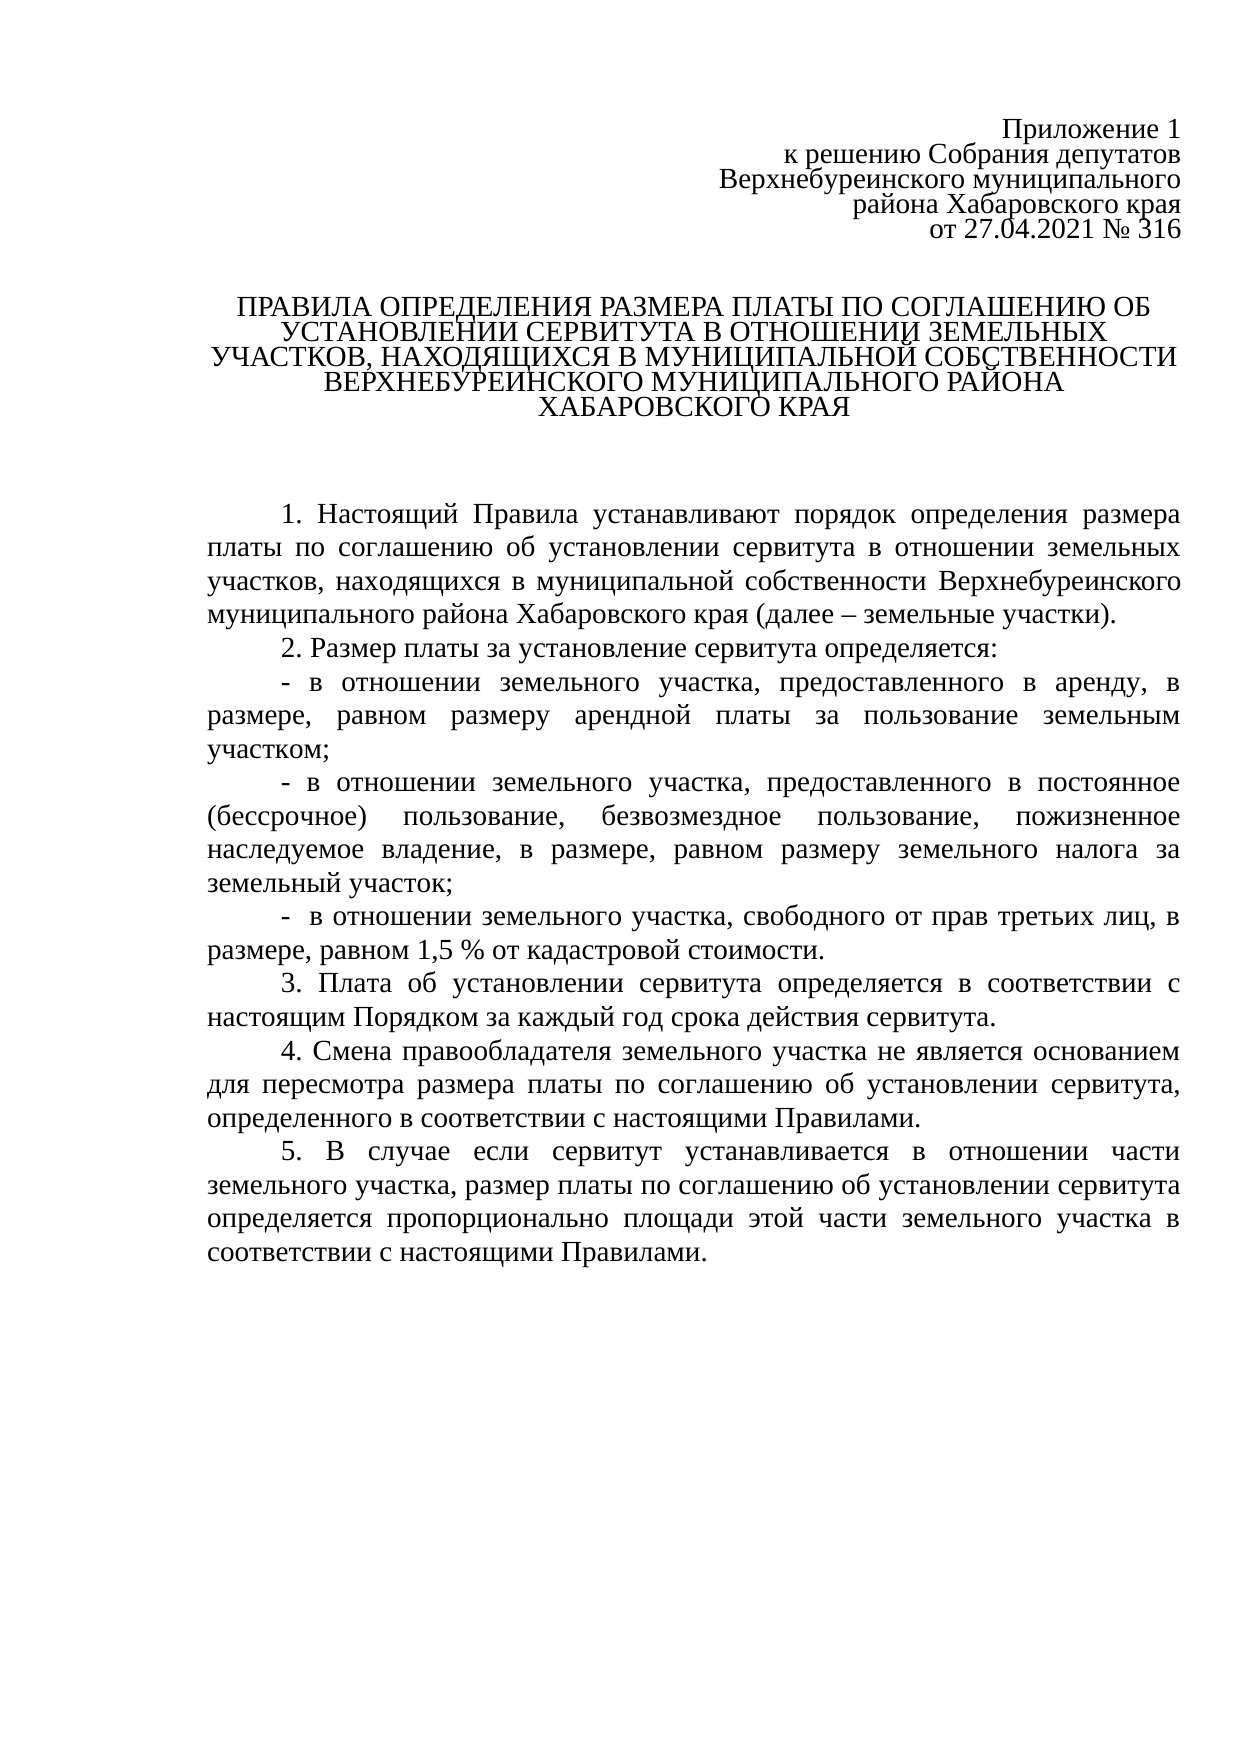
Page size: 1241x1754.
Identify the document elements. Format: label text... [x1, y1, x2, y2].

text - в отношении земельного участка, предоставленного в постоянное (бессрочное) пользование, безвозмездное пользование, пожизненное наследуемое владение, в размере, равном размеру земельного налога за земельный участок; [207, 764, 1181, 898]
text к решению Собрания депутатов [207, 143, 1181, 168]
text 2. Размер платы за установление сервитута определяется: [207, 630, 1181, 664]
text района Хабаровского края [207, 193, 1181, 218]
text 5. В случае если сервитут устанавливается в отношении части земельного участка, размер платы по соглашению об установлении сервитута определяется пропорционально площади этой части земельного участка в соответствии с настоящими Правилами. [207, 1133, 1181, 1267]
text ПРАВИЛА ОПРЕДЕЛЕНИЯ РАЗМЕРА ПЛАТЫ ПО СОГЛАШЕНИЮ ОБ УСТАНОВЛЕНИИ СЕРВИТУТА В ОТНОШЕНИИ ЗЕМЕЛЬНЫХ УЧАСТКОВ, НАХОДЯЩИХСЯ В МУНИЦИПАЛЬНОЙ СОБСТВЕННОСТИ ВЕРХНЕБУРЕИНСКОГО МУНИЦИПАЛЬНОГО РАЙОНА ХАБАРОВСКОГО КРАЯ [207, 296, 1181, 421]
text от 27.04.2021 № 316 [207, 218, 1181, 243]
text - в отношении земельного участка, предоставленного в аренду, в размере, равном размеру арендной платы за пользование земельным участком; [207, 664, 1181, 764]
text 3. Плата об установлении сервитута определяется в соответствии с настоящим Порядком за каждый год срока действия сервитута. [207, 966, 1181, 1033]
text 1. Настоящий Правила устанавливают порядок определения размера платы по соглашению об установлении сервитута в отношении земельных участков, находящихся в муниципальной собственности Верхнебуреинского муниципального района Хабаровского края (далее – земельные участки). [207, 496, 1181, 630]
text Верхнебуреинского муниципального [207, 168, 1181, 193]
text 4. Смена правообладателя земельного участка не является основанием для пересмотра размера платы по соглашению об установлении сервитута, определенного в соответствии с настоящими Правилами. [207, 1033, 1181, 1133]
text - в отношении земельного участка, свободного от прав третьих лиц, в размере, равном 1,5 % от кадастровой стоимости. [207, 898, 1181, 966]
text Приложение 1 [207, 118, 1181, 143]
